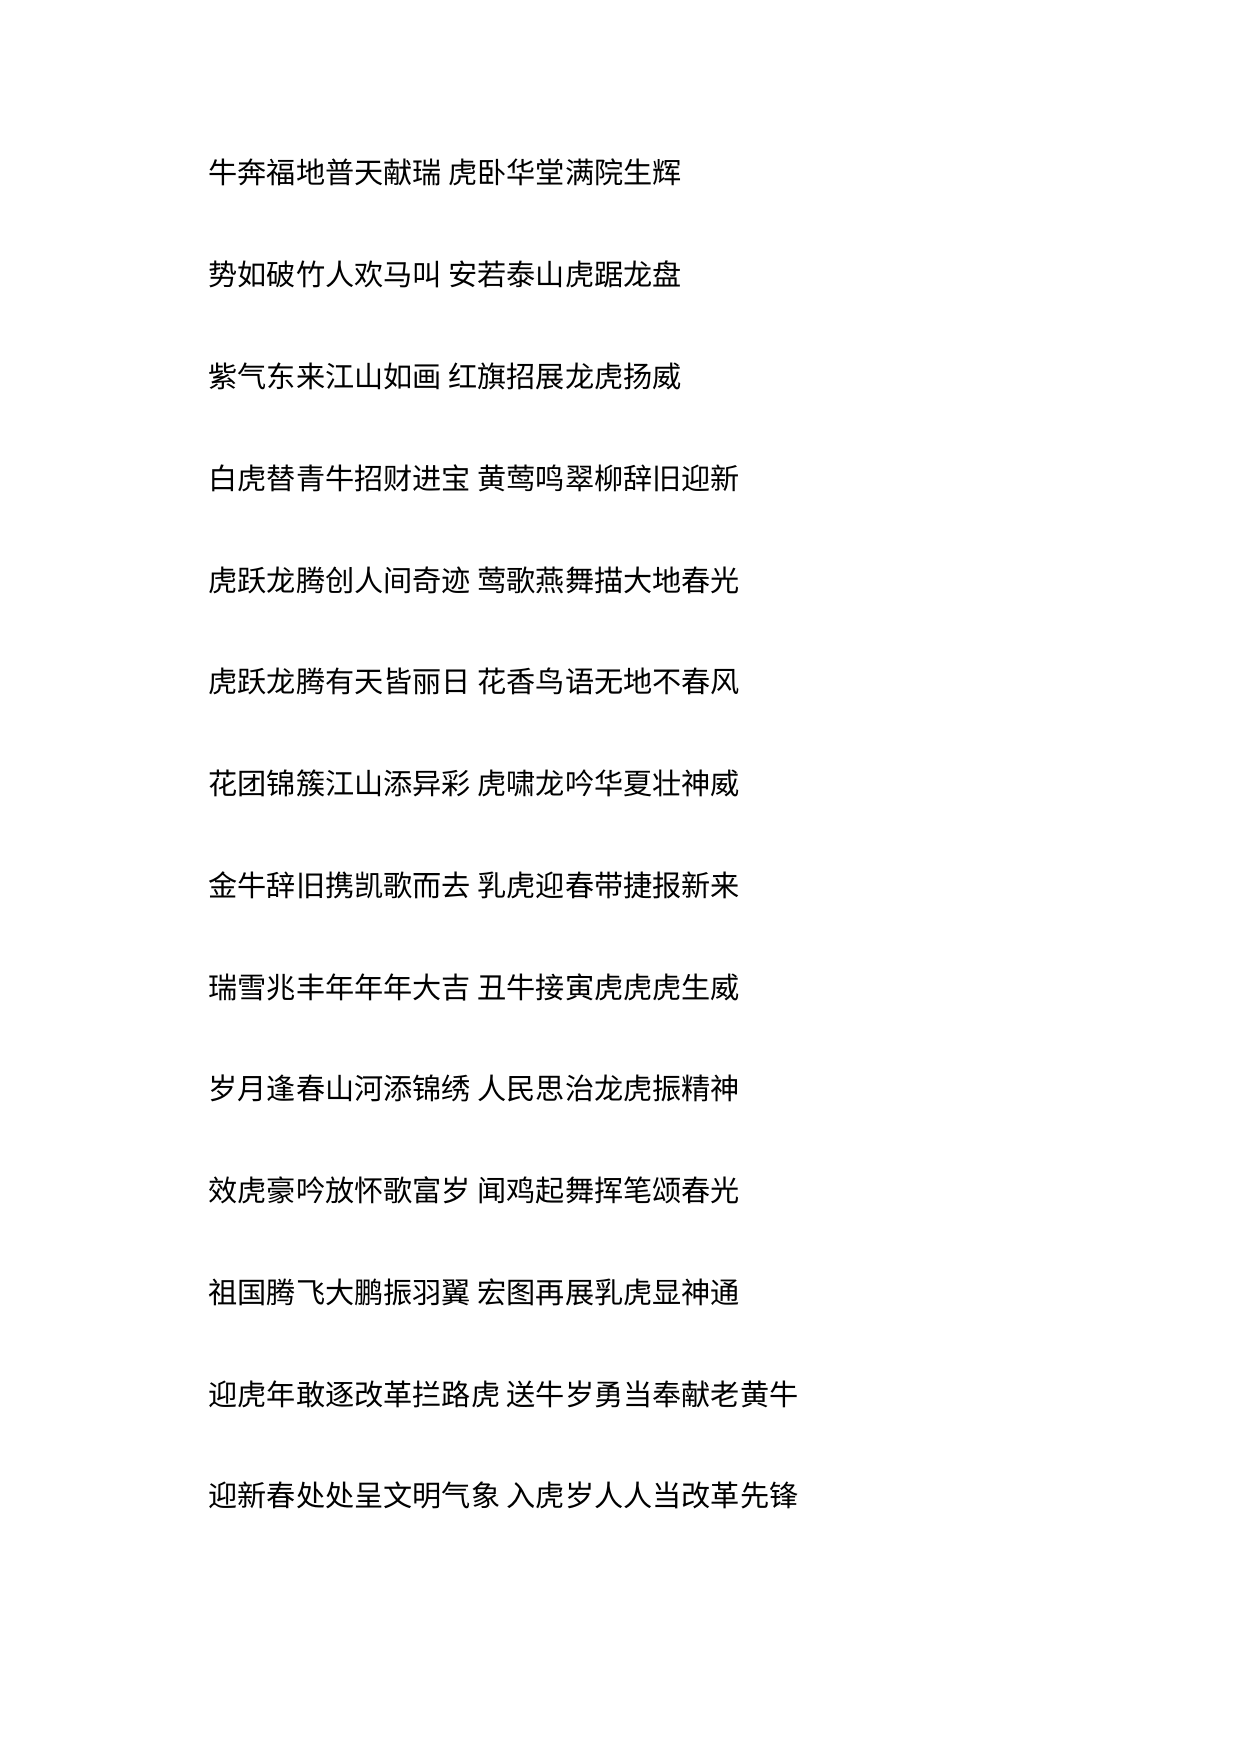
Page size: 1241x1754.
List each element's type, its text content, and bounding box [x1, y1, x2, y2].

text 祖国腾飞大鹏振羽翼 宏图再展乳虎显神通 [150, 1269, 1090, 1312]
text 虎跃龙腾有天皆丽日 花香鸟语无地不春风 [150, 659, 1090, 701]
text 势如破竹人欢马叫 安若泰山虎踞龙盘 [150, 252, 1090, 294]
text 虎跃龙腾创人间奇迹 莺歌燕舞描大地春光 [150, 557, 1090, 599]
text 紫气东来江山如画 红旗招展龙虎扬威 [150, 353, 1090, 396]
text 白虎替青牛招财进宝 黄莺鸣翠柳辞旧迎新 [150, 455, 1090, 498]
text 迎虎年敢逐改革拦路虎 送牛岁勇当奉献老黄牛 [150, 1371, 1090, 1413]
text 花团锦簇江山添异彩 虎啸龙吟华夏壮神威 [150, 761, 1090, 803]
text 迎新春处处呈文明气象 入虎岁人人当改革先锋 [150, 1473, 1090, 1515]
text 效虎豪吟放怀歌富岁 闻鸡起舞挥笔颂春光 [150, 1168, 1090, 1210]
text 瑞雪兆丰年年年大吉 丑牛接寅虎虎虎生威 [150, 964, 1090, 1006]
text 牛奔福地普天献瑞 虎卧华堂满院生辉 [150, 150, 1090, 192]
text 岁月逢春山河添锦绣 人民思治龙虎振精神 [150, 1066, 1090, 1108]
text 金牛辞旧携凯歌而去 乳虎迎春带捷报新来 [150, 862, 1090, 905]
